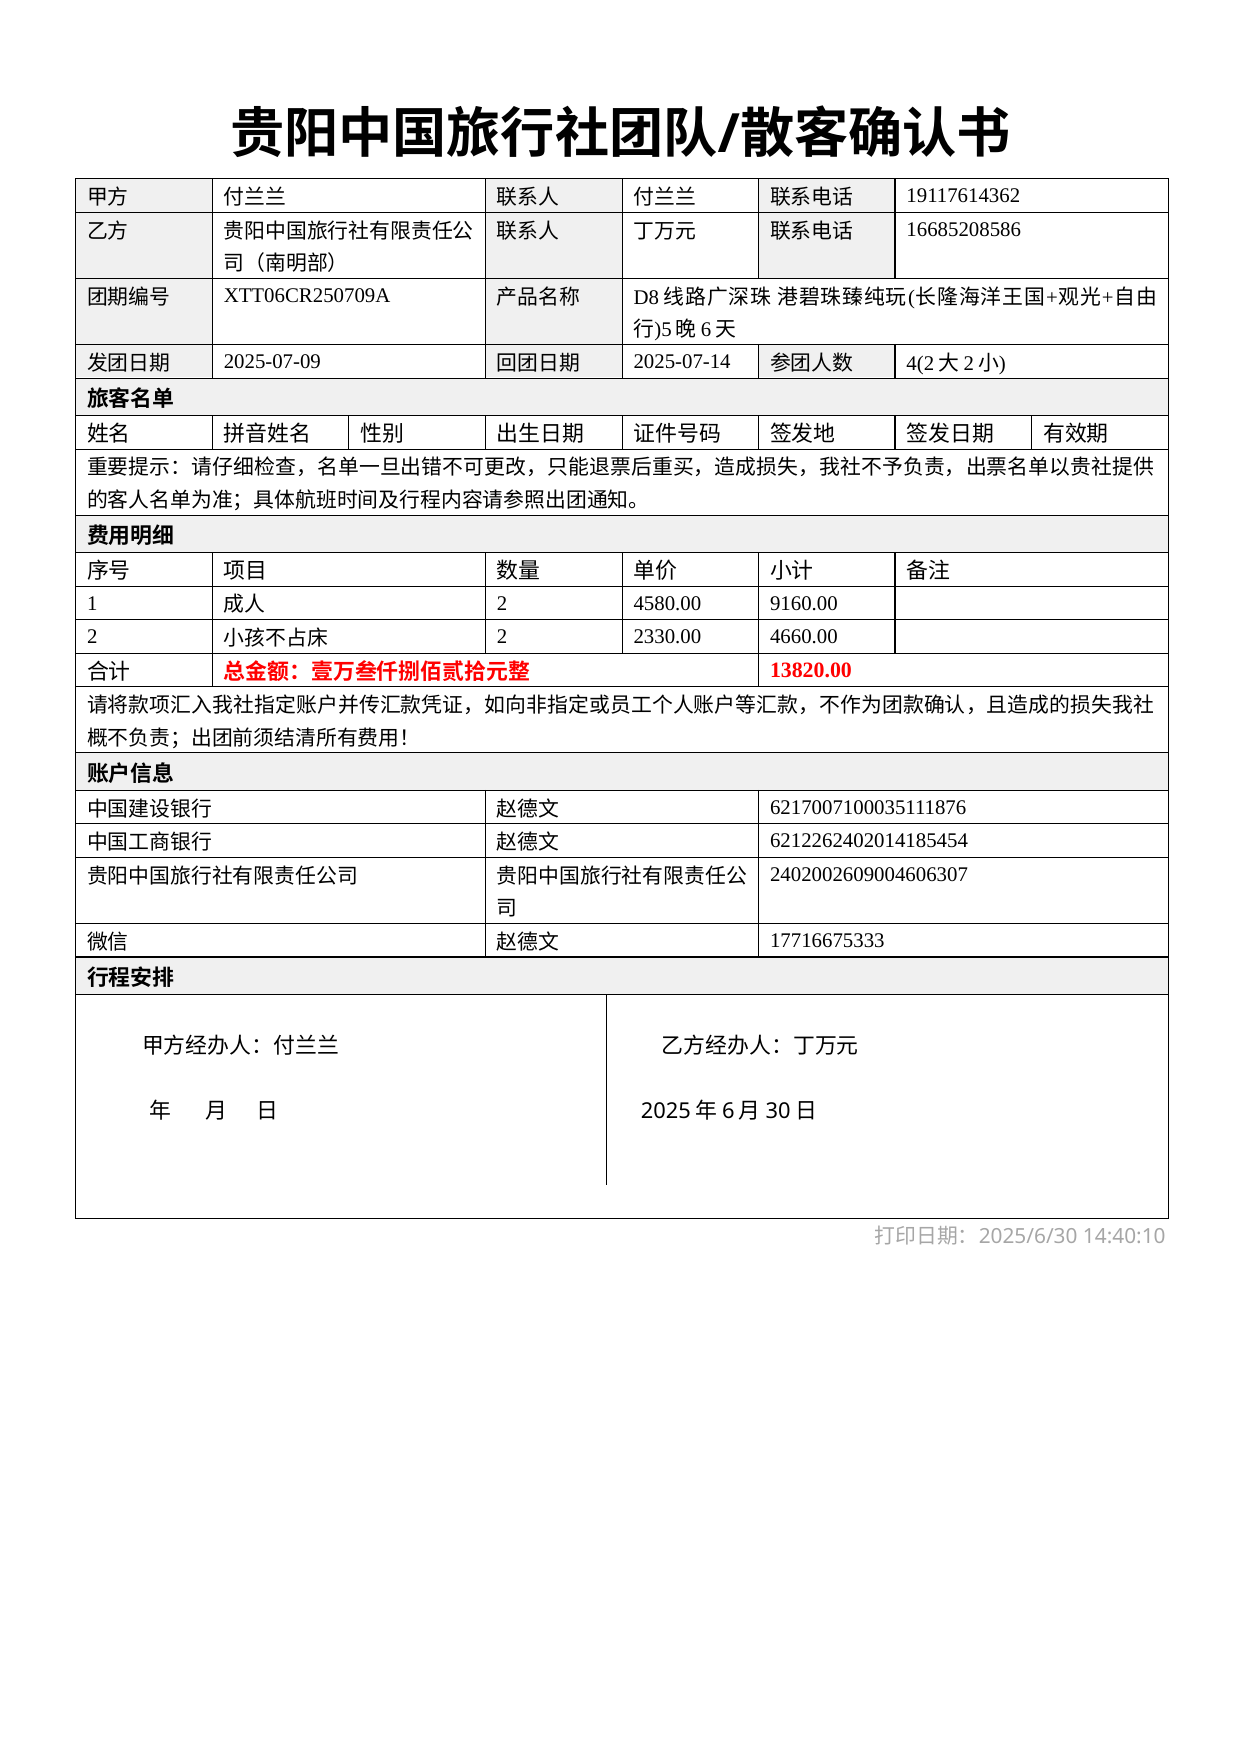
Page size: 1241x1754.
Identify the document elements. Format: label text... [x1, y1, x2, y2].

table_cell 贵阳中国旅行社有限责任公司（南明部） [213, 213, 485, 278]
table_header 19117614362 [896, 179, 1168, 212]
table_header 付兰兰 [623, 179, 758, 212]
table_cell D8线路广深珠 港碧珠臻纯玩(长隆海洋王国+观光+自由行)5晚6天 [623, 279, 1168, 344]
table_cell 丁万元 [623, 213, 758, 278]
table_cell 6217007100035111876 [759, 791, 1168, 823]
table_cell 备注 [896, 553, 1168, 586]
table_cell 性别 [349, 416, 485, 448]
table_cell 小计 [759, 553, 894, 586]
table_cell 重要提示：请仔细检查，名单一旦出错不可更改，只能退票后重买，造成损失，我社不予负责，出票名单以贵社提供的客人名单为准；具体航班时间及行程内容请参照出团通知。 [76, 450, 1168, 514]
table_cell 1 [76, 587, 212, 619]
table_cell 2 [486, 620, 622, 653]
table_cell 签发日期 [896, 416, 1031, 448]
text 打印日期：2025/6/30 14:40:10 [75, 1219, 1165, 1251]
table_cell 微信 [76, 924, 485, 956]
table_cell 有效期 [1032, 416, 1168, 448]
table_cell 单价 [623, 553, 758, 586]
table_cell 出生日期 [486, 416, 622, 448]
table_cell 9160.00 [759, 587, 894, 619]
table_cell 贵阳中国旅行社有限责任公司 [486, 858, 758, 923]
table_cell 旅客名单 [76, 379, 1168, 415]
table_cell 回团日期 [486, 345, 622, 377]
table_cell 2402002609004606307 [759, 858, 1168, 923]
table_cell 6212262402014185454 [759, 824, 1168, 857]
table_cell 赵德文 [486, 924, 758, 956]
table_cell 项目 [213, 553, 485, 586]
table_cell 参团人数 [759, 345, 894, 377]
table_cell 证件号码 [623, 416, 758, 448]
table_cell 4580.00 [623, 587, 758, 619]
table_cell 联系电话 [759, 213, 894, 278]
table_cell 17716675333 [759, 924, 1168, 956]
table_cell 序号 [76, 553, 212, 586]
table_cell 16685208586 [896, 213, 1168, 278]
table_cell 13820.00 [759, 654, 1168, 686]
table_cell 请将款项汇入我社指定账户并传汇款凭证，如向非指定或员工个人账户等汇款，不作为团款确认，且造成的损失我社概不负责；出团前须结清所有费用！ [76, 687, 1168, 752]
table_header 甲方 [76, 179, 212, 212]
table_cell 联系人 [486, 213, 622, 278]
table_header 联系电话 [759, 179, 894, 212]
table_cell 贵阳中国旅行社有限责任公司 [76, 858, 485, 923]
table_cell 合计 [76, 654, 212, 686]
table_cell 2330.00 [623, 620, 758, 653]
table_cell 2 [486, 587, 622, 619]
table_cell 2025-07-09 [213, 345, 485, 377]
table_cell 2 [76, 620, 212, 653]
table_cell XTT06CR250709A [213, 279, 485, 344]
table_cell 姓名 [76, 416, 212, 448]
table_cell 赵德文 [486, 791, 758, 823]
table_cell [76, 995, 1168, 1217]
table_cell 团期编号 [76, 279, 212, 344]
table_cell 成人 [213, 587, 485, 619]
table_header 付兰兰 [213, 179, 485, 212]
table_cell 总金额：壹万叁仟捌佰贰拾元整 [213, 654, 758, 686]
table_cell 4660.00 [759, 620, 894, 653]
table_cell 费用明细 [76, 516, 1168, 552]
table_cell 赵德文 [486, 824, 758, 857]
table_cell 拼音姓名 [213, 416, 348, 448]
table_cell 4(2大2小) [896, 345, 1168, 377]
text 贵阳中国旅行社团队/散客确认书 [75, 81, 1165, 178]
table_cell 中国工商银行 [76, 824, 485, 857]
table_header 联系人 [486, 179, 622, 212]
table_cell 账户信息 [76, 753, 1168, 790]
table_cell 小孩不占床 [213, 620, 485, 653]
table_cell 签发地 [759, 416, 894, 448]
table_cell [896, 587, 1168, 619]
table_cell 行程安排 [76, 958, 1168, 994]
table_cell 中国建设银行 [76, 791, 485, 823]
table_cell 乙方 [76, 213, 212, 278]
table_cell 数量 [486, 553, 622, 586]
table_cell 2025-07-14 [623, 345, 758, 377]
table_cell 发团日期 [76, 345, 212, 377]
table_cell 产品名称 [486, 279, 622, 344]
table_cell [896, 620, 1168, 653]
